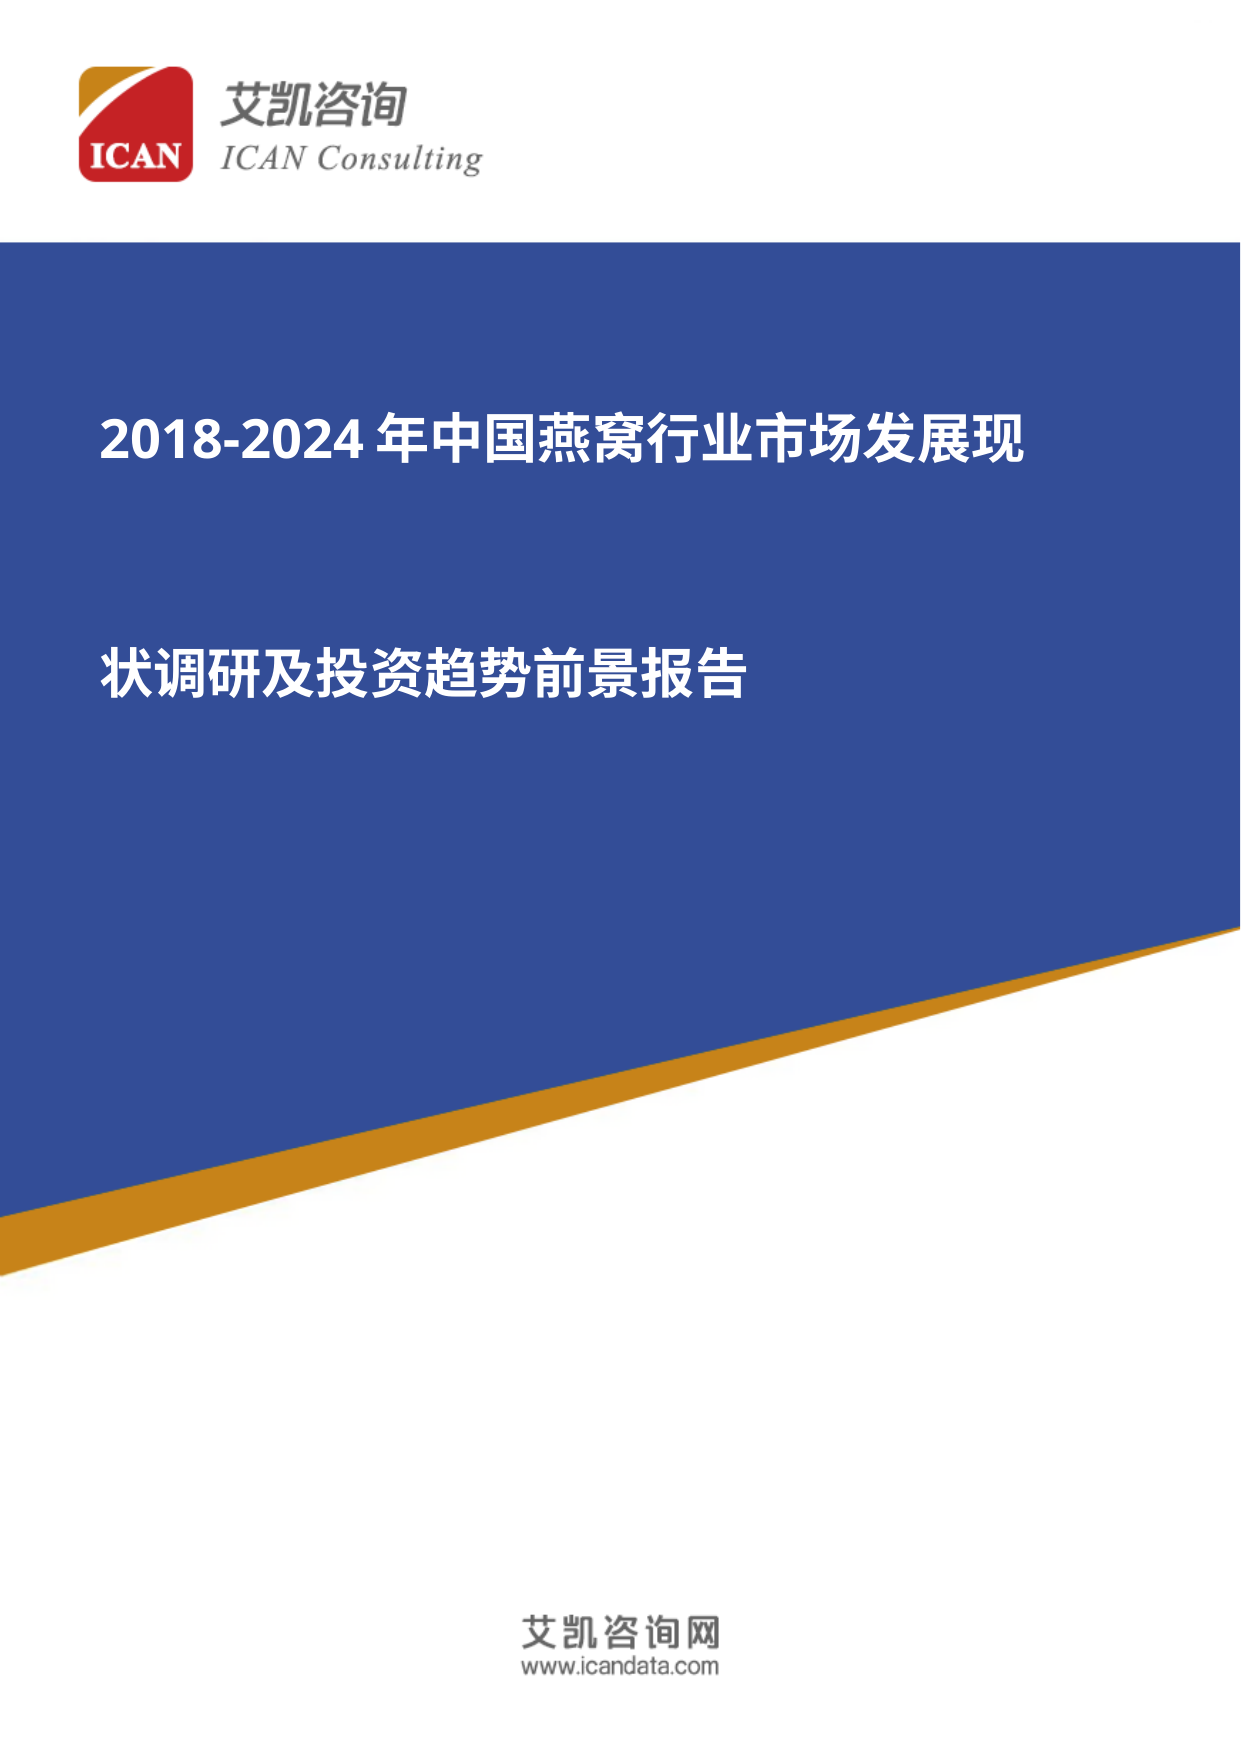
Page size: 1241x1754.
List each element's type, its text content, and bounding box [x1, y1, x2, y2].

subtitle 2018-2024年中国燕窝行业市场发展现状调研及投资趋势前景报告 [99, 386, 1053, 718]
picture [0, 5, 1241, 1754]
